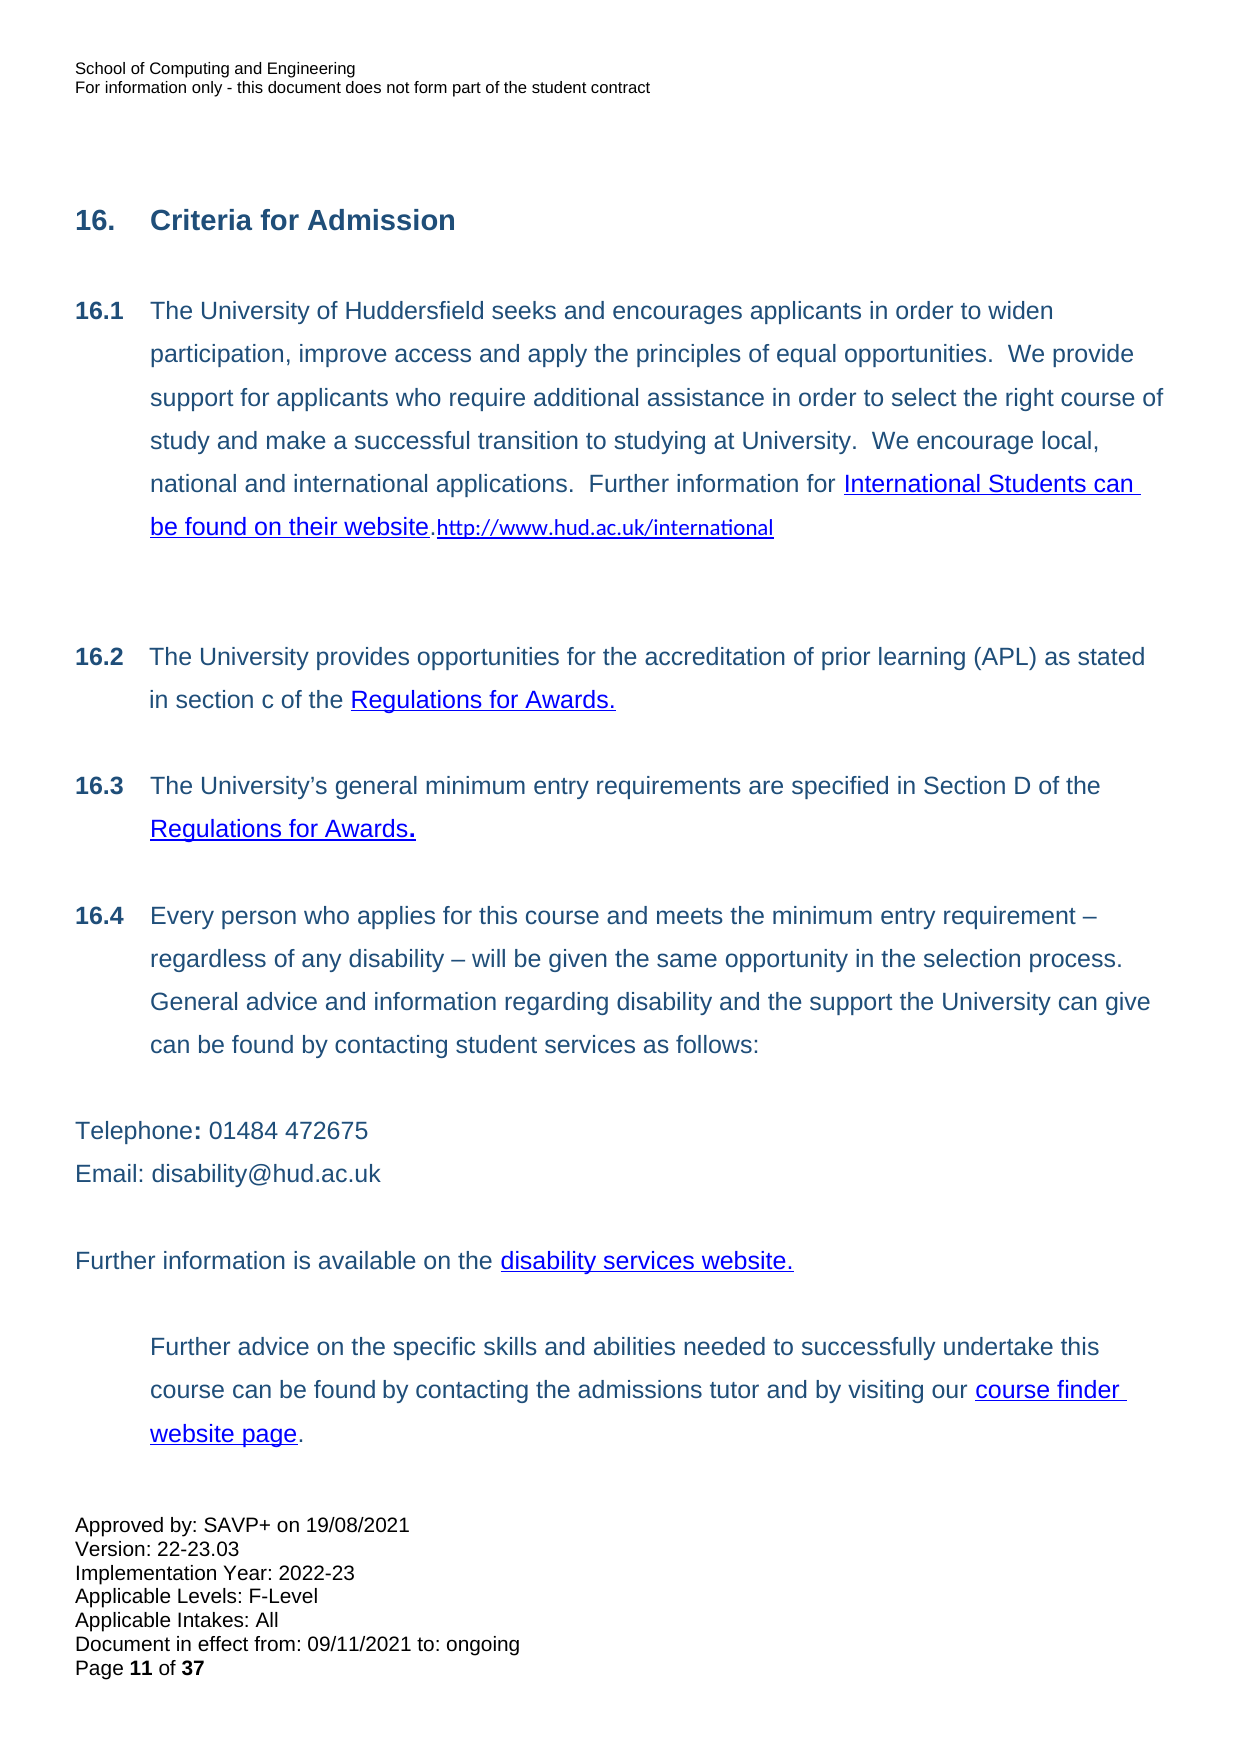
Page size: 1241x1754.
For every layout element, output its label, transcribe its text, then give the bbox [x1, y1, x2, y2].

text 16.4 Every person who applies for this course and meets the minimum entry requirement – regardless of any disability – will be given the same opportunity in the selection process. General advice and information regarding disability and the support the University can give can be found by contacting student services as follows: [75, 901, 1165, 1059]
text Further information is available on the disability services website. [75, 1246, 1165, 1274]
subtitle 16. Criteria for Admission [75, 203, 1165, 236]
text Further advice on the specific skills and abilities needed to successfully undertake this course can be found by contacting the admissions tutor and by visiting our course finder website page. [75, 1332, 1165, 1447]
text 16.2 The University provides opportunities for the accreditation of prior learning (APL) as stated in section c of the Regulations for Awards. [75, 642, 1165, 714]
text Telephone: 01484 472675 [75, 1116, 1165, 1145]
text 16.1 The University of Huddersfield seeks and encourages applicants in order to widen participation, improve access and apply the principles of equal opportunities. We provide support for applicants who require additional assistance in order to select the right course of study and make a successful transition to studying at University. We encourage local, national and international applications. Further information for International Students can be found on their website.http://www.hud.ac.uk/international [75, 296, 1165, 541]
text Email: disability@hud.ac.uk [75, 1159, 1165, 1188]
text 16.3 The University’s general minimum entry requirements are specified in Section D of the Regulations for Awards. [75, 771, 1165, 843]
